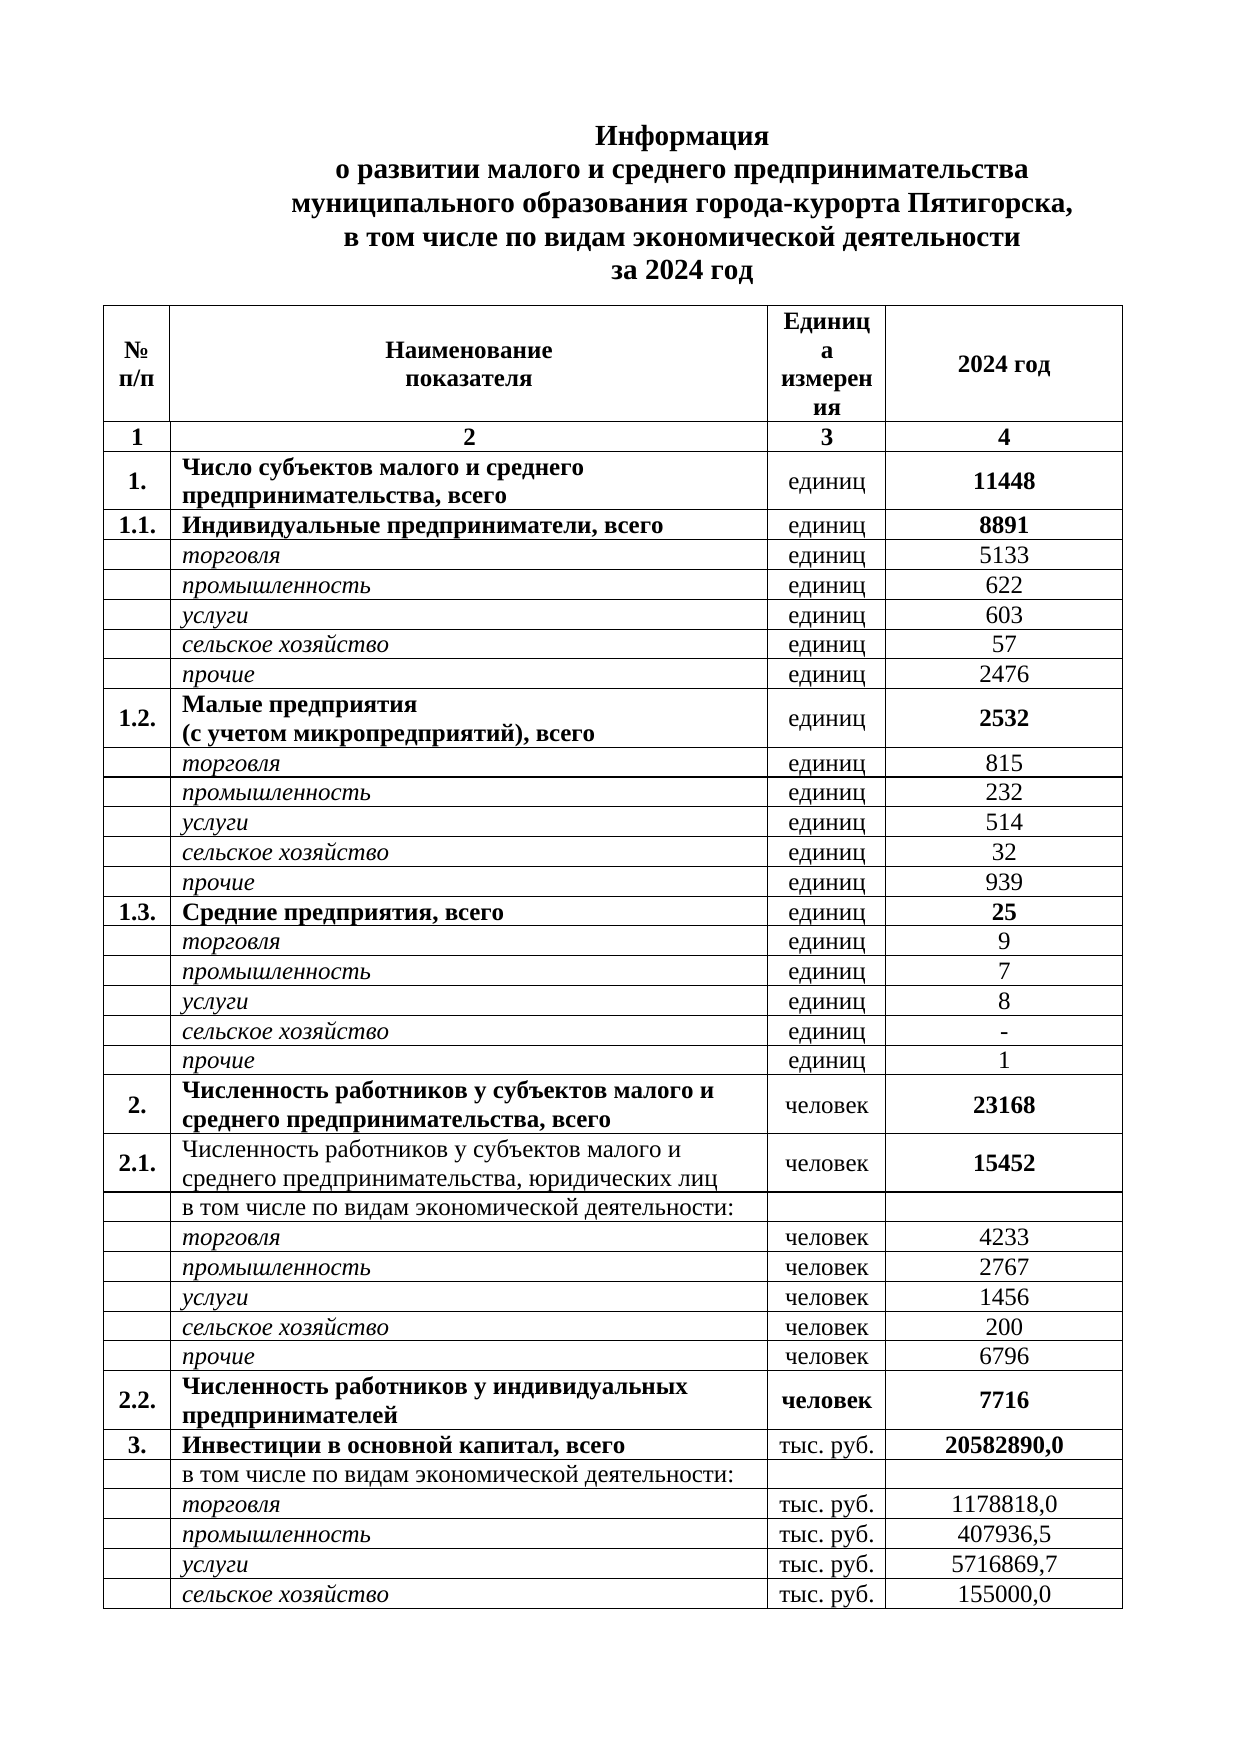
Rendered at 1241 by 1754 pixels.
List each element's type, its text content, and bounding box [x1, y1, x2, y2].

table_cell [104, 807, 170, 836]
text муниципального образования города-курорта Пятигорска, [177, 185, 1187, 219]
table_cell единиц [768, 540, 885, 569]
table_cell сельское хозяйство [171, 837, 767, 866]
table_cell [768, 1460, 885, 1488]
table_cell услуги [171, 986, 767, 1015]
table_cell 1456 [886, 1282, 1122, 1311]
table_cell 3 [768, 422, 885, 451]
table_cell единиц [768, 956, 885, 985]
table_cell 2.1. [104, 1134, 170, 1191]
table_cell услуги [171, 600, 767, 628]
table_cell человек [768, 1222, 885, 1251]
table_cell 5716869,7 [886, 1549, 1122, 1578]
table_header Единица измерения [768, 306, 885, 421]
table_cell [104, 986, 170, 1015]
table_cell 15452 [886, 1134, 1122, 1191]
table_cell [886, 1460, 1122, 1488]
table_cell 1. [104, 452, 170, 509]
table_cell услуги [171, 807, 767, 836]
table_cell единиц [768, 659, 885, 688]
table_cell в том числе по видам экономической деятельности: [171, 1460, 767, 1488]
table_cell торговля [171, 926, 767, 955]
table_cell промышленность [171, 1519, 767, 1548]
table_cell единиц [768, 897, 885, 925]
table_cell [104, 1489, 170, 1518]
table_cell 200 [886, 1312, 1122, 1340]
table_cell 1.1. [104, 510, 170, 539]
table_cell 232 [886, 778, 1122, 806]
table_cell 6796 [886, 1341, 1122, 1370]
table_cell человек [768, 1371, 885, 1429]
table_cell единиц [768, 1046, 885, 1074]
table_cell торговля [171, 1222, 767, 1251]
table_cell Малые предприятия (с учетом микропредприятий), всего [171, 689, 767, 747]
table_cell [104, 1549, 170, 1578]
table_cell [104, 1282, 170, 1311]
table_cell человек [768, 1312, 885, 1340]
table_cell сельское хозяйство [171, 1312, 767, 1340]
table_cell 2476 [886, 659, 1122, 688]
table_cell тыс. руб. [768, 1579, 885, 1607]
table_cell промышленность [171, 956, 767, 985]
table_cell прочие [171, 867, 767, 896]
table_cell Средние предприятия, всего [171, 897, 767, 925]
table_cell 2532 [886, 689, 1122, 747]
table_cell человек [768, 1134, 885, 1191]
table_cell единиц [768, 926, 885, 955]
table_cell 1.2. [104, 689, 170, 747]
text Информация [177, 118, 1187, 152]
table_cell промышленность [171, 1252, 767, 1281]
table_cell 20582890,0 [886, 1430, 1122, 1458]
table_cell 8891 [886, 510, 1122, 539]
table_cell человек [768, 1075, 885, 1133]
table_cell единиц [768, 778, 885, 806]
table_cell 8 [886, 986, 1122, 1015]
table_header № п/п [104, 306, 169, 421]
table_cell единиц [768, 570, 885, 599]
table_cell промышленность [171, 778, 767, 806]
table_cell единиц [768, 807, 885, 836]
table_cell [768, 1193, 885, 1221]
table_header Наименование показателя [170, 306, 767, 421]
table_cell [104, 1519, 170, 1548]
table_cell 603 [886, 600, 1122, 628]
table_cell единиц [768, 986, 885, 1015]
table_cell единиц [768, 510, 885, 539]
table_cell торговля [171, 748, 767, 776]
table_cell Численность работников у индивидуальных предпринимателей [171, 1371, 767, 1429]
table_cell услуги [171, 1549, 767, 1578]
table_cell Инвестиции в основной капитал, всего [171, 1430, 767, 1458]
table_cell тыс. руб. [768, 1430, 885, 1458]
table_cell тыс. руб. [768, 1519, 885, 1548]
text за 2024 год [177, 252, 1187, 286]
table_cell человек [768, 1282, 885, 1311]
table_cell человек [768, 1252, 885, 1281]
table_cell 407936,5 [886, 1519, 1122, 1548]
text о развитии малого и среднего предпринимательства [177, 152, 1187, 185]
table_cell [886, 1193, 1122, 1221]
table_cell 2. [104, 1075, 170, 1133]
table_cell 1 [104, 422, 170, 451]
table_cell [104, 659, 170, 688]
table_cell [104, 570, 170, 599]
table_cell [104, 956, 170, 985]
table_cell 57 [886, 630, 1122, 658]
table_cell [104, 540, 170, 569]
table_cell 11448 [886, 452, 1122, 509]
table_cell единиц [768, 452, 885, 509]
table_cell [104, 1460, 170, 1488]
table_cell 7716 [886, 1371, 1122, 1429]
table_cell Индивидуальные предприниматели, всего [171, 510, 767, 539]
table_cell 3. [104, 1430, 170, 1458]
table_cell единиц [768, 837, 885, 866]
table_cell [104, 837, 170, 866]
table_cell единиц [768, 600, 885, 628]
table_cell торговля [171, 540, 767, 569]
table_cell сельское хозяйство [171, 630, 767, 658]
table_header 2024 год [886, 306, 1122, 421]
table_cell 7 [886, 956, 1122, 985]
table_cell [104, 1579, 170, 1607]
table_cell - [886, 1016, 1122, 1044]
table_cell единиц [768, 867, 885, 896]
table_cell торговля [171, 1489, 767, 1518]
table_cell [104, 630, 170, 658]
table_cell 1178818,0 [886, 1489, 1122, 1518]
table_cell сельское хозяйство [171, 1016, 767, 1044]
table_cell 2 [171, 422, 767, 451]
table_cell сельское хозяйство [171, 1579, 767, 1607]
table_cell услуги [171, 1282, 767, 1311]
table_cell 23168 [886, 1075, 1122, 1133]
table_cell Число субъектов малого и среднего предпринимательства, всего [171, 452, 767, 509]
table_cell 2767 [886, 1252, 1122, 1281]
table_cell прочие [171, 1341, 767, 1370]
table_cell [104, 1222, 170, 1251]
table_cell [104, 1341, 170, 1370]
table_cell Численность работников у субъектов малого и среднего предпринимательства, юридических лиц [171, 1134, 767, 1191]
table_cell 9 [886, 926, 1122, 955]
table_cell [104, 1046, 170, 1074]
table_cell [104, 600, 170, 628]
table_cell прочие [171, 1046, 767, 1074]
table_cell человек [768, 1341, 885, 1370]
table_cell единиц [768, 630, 885, 658]
table_cell [104, 748, 170, 776]
table_cell тыс. руб. [768, 1489, 885, 1518]
table_cell [104, 926, 170, 955]
table_cell 4 [886, 422, 1122, 451]
table_cell [104, 1193, 170, 1221]
table_cell 514 [886, 807, 1122, 836]
table_cell промышленность [171, 570, 767, 599]
table_cell 2.2. [104, 1371, 170, 1429]
table_cell единиц [768, 689, 885, 747]
table_cell 1.3. [104, 897, 170, 925]
table_cell 5133 [886, 540, 1122, 569]
table_cell [104, 867, 170, 896]
table_cell единиц [768, 748, 885, 776]
table_cell 815 [886, 748, 1122, 776]
table_cell [104, 1252, 170, 1281]
table_cell 32 [886, 837, 1122, 866]
table_cell 4233 [886, 1222, 1122, 1251]
table_cell [104, 1312, 170, 1340]
table_cell [104, 778, 170, 806]
table_cell 939 [886, 867, 1122, 896]
text в том числе по видам экономической деятельности [177, 219, 1187, 252]
table_cell в том числе по видам экономической деятельности: [171, 1193, 767, 1221]
table_cell Численность работников у субъектов малого и среднего предпринимательства, всего [171, 1075, 767, 1133]
table_cell [104, 1016, 170, 1044]
table_cell тыс. руб. [768, 1549, 885, 1578]
table_cell 155000,0 [886, 1579, 1122, 1607]
table_cell 622 [886, 570, 1122, 599]
table_cell 1 [886, 1046, 1122, 1074]
table_cell единиц [768, 1016, 885, 1044]
table_cell 25 [886, 897, 1122, 925]
table_cell прочие [171, 659, 767, 688]
